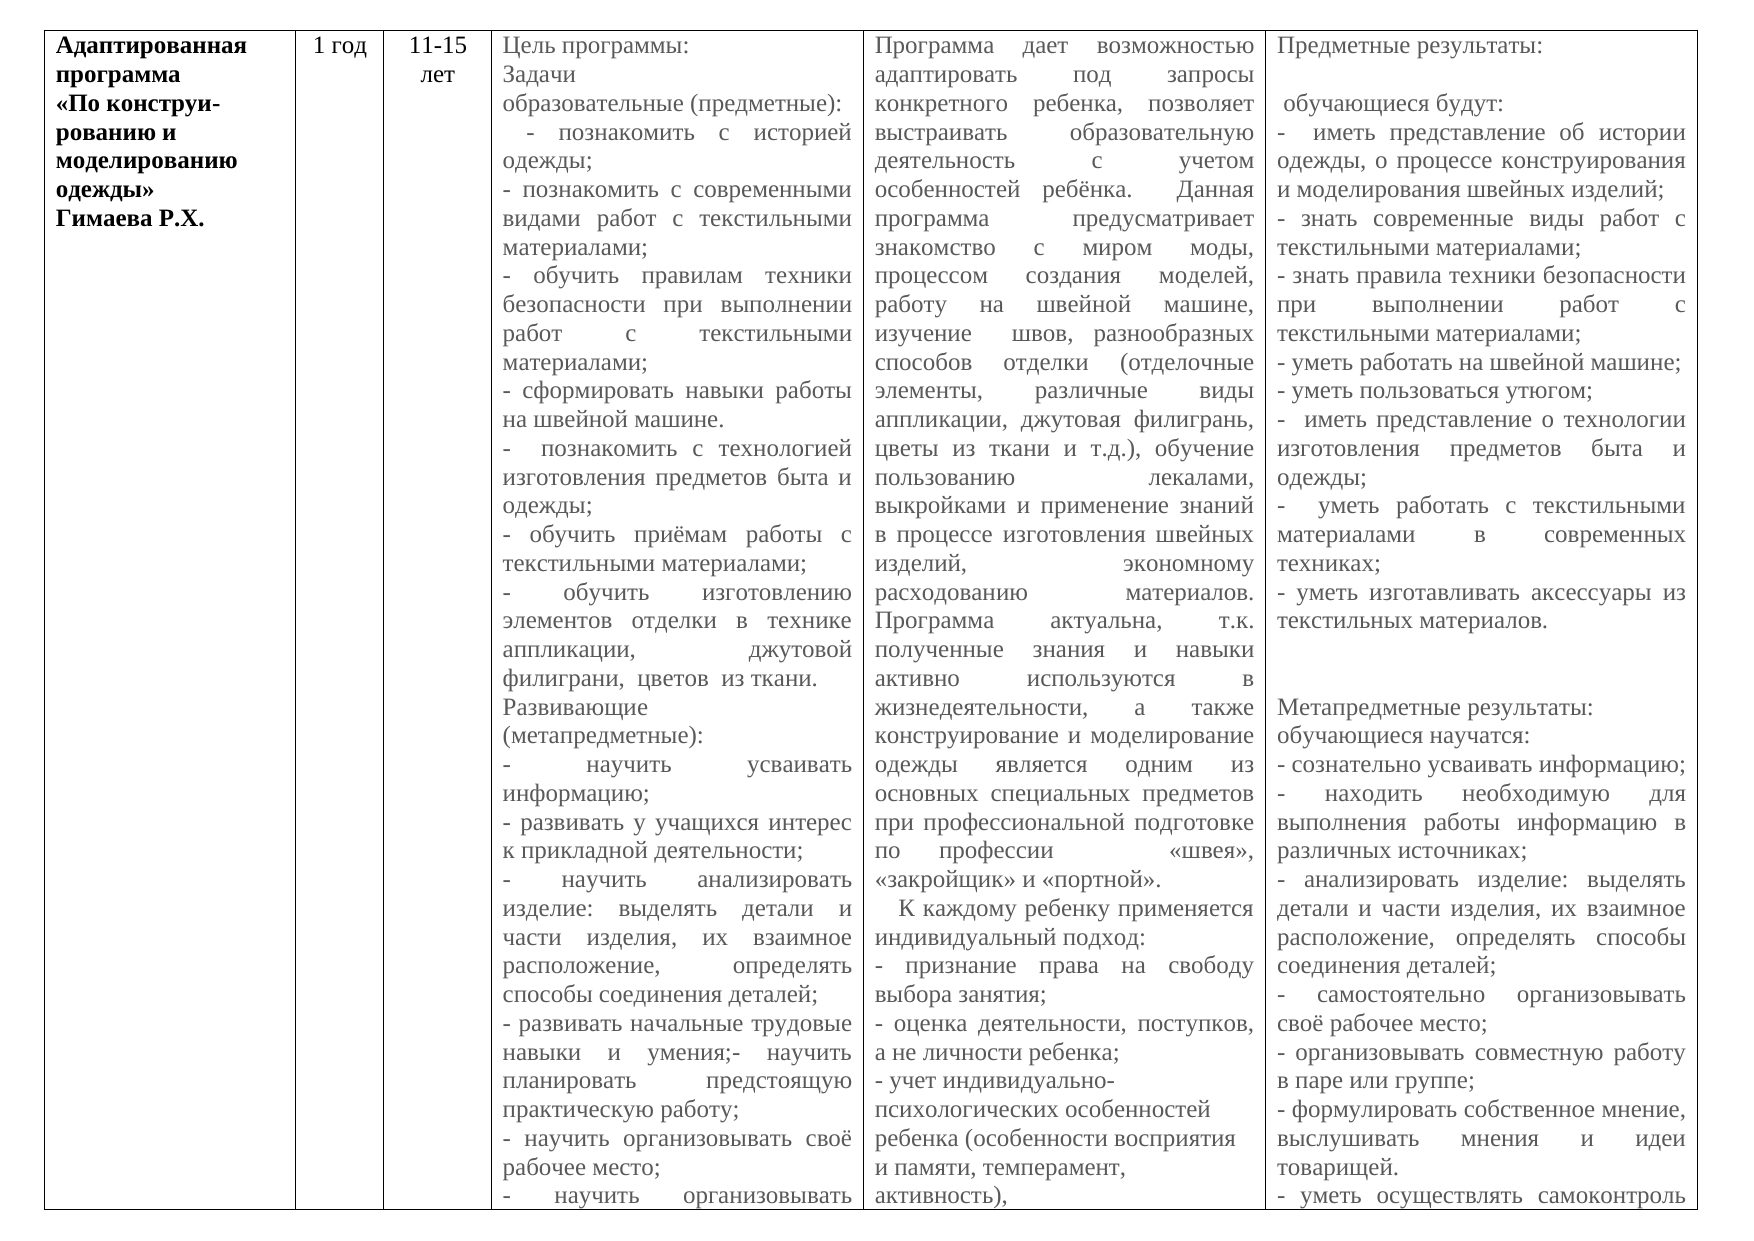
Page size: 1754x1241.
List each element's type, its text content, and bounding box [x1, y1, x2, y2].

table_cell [45, 31, 295, 1209]
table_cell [492, 31, 863, 1209]
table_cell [1266, 31, 1697, 1209]
table_cell 1 год [296, 31, 383, 1209]
table_cell 11-15 лет [384, 31, 491, 1209]
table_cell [864, 31, 1265, 1209]
